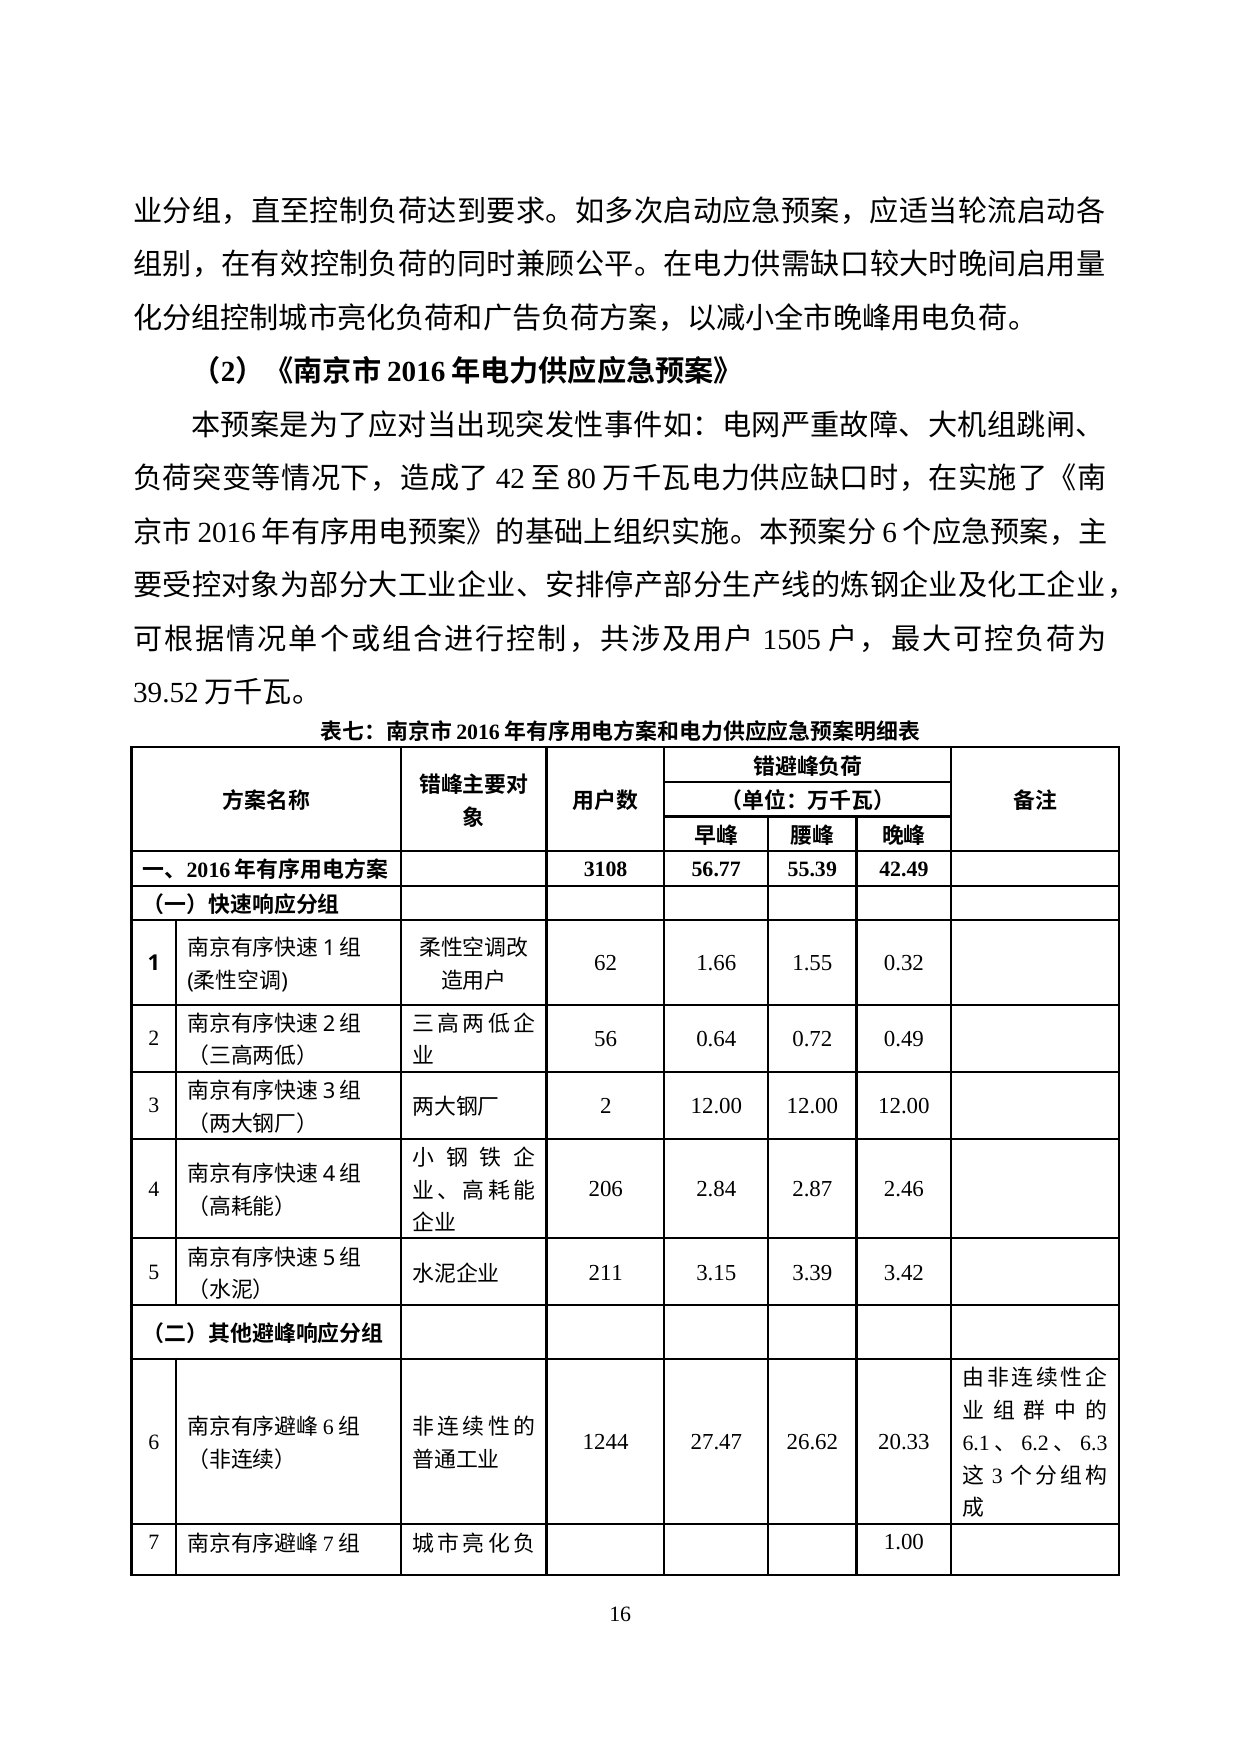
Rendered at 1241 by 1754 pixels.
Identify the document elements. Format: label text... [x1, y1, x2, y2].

table_cell 12.00 [665, 1073, 767, 1138]
table_cell [769, 1306, 855, 1357]
table_header 错避峰负荷 [665, 748, 950, 781]
table_cell 小钢铁企业、高耗能企业 [402, 1140, 545, 1237]
table_cell 由非连续性企业组群中的6.1、6.2、6.3这3个分组构成 [952, 1360, 1118, 1523]
text 本预案是为了应对当出现突发性事件如：电网严重故障、大机组跳闸、负荷突变等情况下，造成了42至80万千瓦电力供应缺口时，在实施了《南京市2016年有序用电预案》的基础上组织实施。本预案分6个应急预案，主要受控对象为部分大工业企业、安排停产部分生产线的炼钢企业及化工企业，可根据情况单个或组合进行控制，共涉及用户1505户，最大可控负荷为39.52万千瓦。 [133, 392, 1107, 714]
table_cell [402, 1306, 545, 1357]
table_cell 非连续性的普通工业 [402, 1360, 545, 1523]
table_cell 1.55 [769, 921, 855, 1003]
table_cell [952, 1306, 1118, 1357]
table_cell 1.00 [858, 1525, 950, 1574]
table_cell 5 [133, 1239, 175, 1304]
table_cell 南京有序快速2组 （三高两低） [177, 1006, 400, 1071]
table_cell 206 [548, 1140, 663, 1237]
table_cell 3.39 [769, 1239, 855, 1304]
table_cell 2.46 [858, 1140, 950, 1237]
table_cell [952, 887, 1118, 919]
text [133, 178, 1107, 339]
table_cell [952, 1006, 1118, 1071]
table_cell 南京有序快速3组 （两大钢厂） [177, 1073, 400, 1138]
table_cell 1 [133, 921, 175, 1003]
table_cell 12.00 [858, 1073, 950, 1138]
table_cell （单位：万千瓦） [665, 783, 950, 815]
text 表七：南京市2016年有序用电方案和电力供应应急预案明细表 [133, 714, 1107, 746]
table_cell [548, 887, 663, 919]
table_cell 南京有序快速1组 (柔性空调) [177, 921, 400, 1003]
table_cell 3108 [548, 852, 663, 884]
table_cell 2 [548, 1073, 663, 1138]
table_cell 南京有序避峰6组 （非连续） [177, 1360, 400, 1523]
table_cell 2.84 [665, 1140, 767, 1237]
table_cell 56 [548, 1006, 663, 1071]
table_cell 0.64 [665, 1006, 767, 1071]
table_cell 两大钢厂 [402, 1073, 545, 1138]
table_cell 早峰 [665, 818, 767, 850]
table_cell 4 [133, 1140, 175, 1237]
table_cell 55.39 [769, 852, 855, 884]
table_cell （二）其他避峰响应分组 [133, 1306, 400, 1357]
table_cell 柔性空调改造用户 [402, 921, 545, 1003]
table_cell 62 [548, 921, 663, 1003]
table_cell 城市亮化负荷和广告负荷 [402, 1525, 545, 1574]
table_header 用户数 [548, 748, 663, 850]
table_cell 56.77 [665, 852, 767, 884]
table_cell 南京有序快速5组 （水泥） [177, 1239, 400, 1304]
table_cell [952, 852, 1118, 884]
table_header 方案名称 [133, 748, 400, 850]
table_cell [665, 887, 767, 919]
table_cell 一、2016年有序用电方案 [133, 852, 400, 884]
table_cell [548, 1306, 663, 1357]
table_cell 三高两低企业 [402, 1006, 545, 1071]
table_cell 27.47 [665, 1360, 767, 1523]
table_cell 26.62 [769, 1360, 855, 1523]
table_cell 12.00 [769, 1073, 855, 1138]
table_cell 2 [133, 1006, 175, 1071]
table_cell 0.32 [858, 921, 950, 1003]
table_cell 42.49 [858, 852, 950, 884]
table_cell 3.15 [665, 1239, 767, 1304]
table_cell 211 [548, 1239, 663, 1304]
text （2）《南京市2016年电力供应应急预案》 [133, 339, 1107, 392]
table_cell 腰峰 [769, 818, 855, 850]
table_cell 南京有序避峰7组 （亮化） [177, 1525, 400, 1574]
table_header 错峰主要对象 [402, 748, 545, 850]
table_cell 1244 [548, 1360, 663, 1523]
table_cell （一）快速响应分组 [133, 887, 400, 919]
table_cell [769, 887, 855, 919]
table_cell [952, 921, 1118, 1003]
table_cell 2.87 [769, 1140, 855, 1237]
table_header 备注 [952, 748, 1118, 850]
table_cell [858, 1306, 950, 1357]
table_cell 6 [133, 1360, 175, 1523]
table_cell 南京有序快速4组 （高耗能） [177, 1140, 400, 1237]
table_cell 3 [133, 1073, 175, 1138]
table_cell [952, 1140, 1118, 1237]
table_cell [665, 1525, 767, 1574]
table_cell [952, 1239, 1118, 1304]
table_cell [402, 887, 545, 919]
table_cell 0.72 [769, 1006, 855, 1071]
table_cell [769, 1525, 855, 1574]
table_cell 0.49 [858, 1006, 950, 1071]
table_cell 晚峰 [858, 818, 950, 850]
table_cell 3.42 [858, 1239, 950, 1304]
table_cell [952, 1073, 1118, 1138]
table_cell [402, 852, 545, 884]
table_cell 7 [133, 1525, 175, 1574]
table_cell 20.33 [858, 1360, 950, 1523]
table_cell [665, 1306, 767, 1357]
table_cell 1.66 [665, 921, 767, 1003]
table_cell [548, 1525, 663, 1574]
table_cell [952, 1525, 1118, 1574]
table_cell [858, 887, 950, 919]
table_cell 水泥企业 [402, 1239, 545, 1304]
